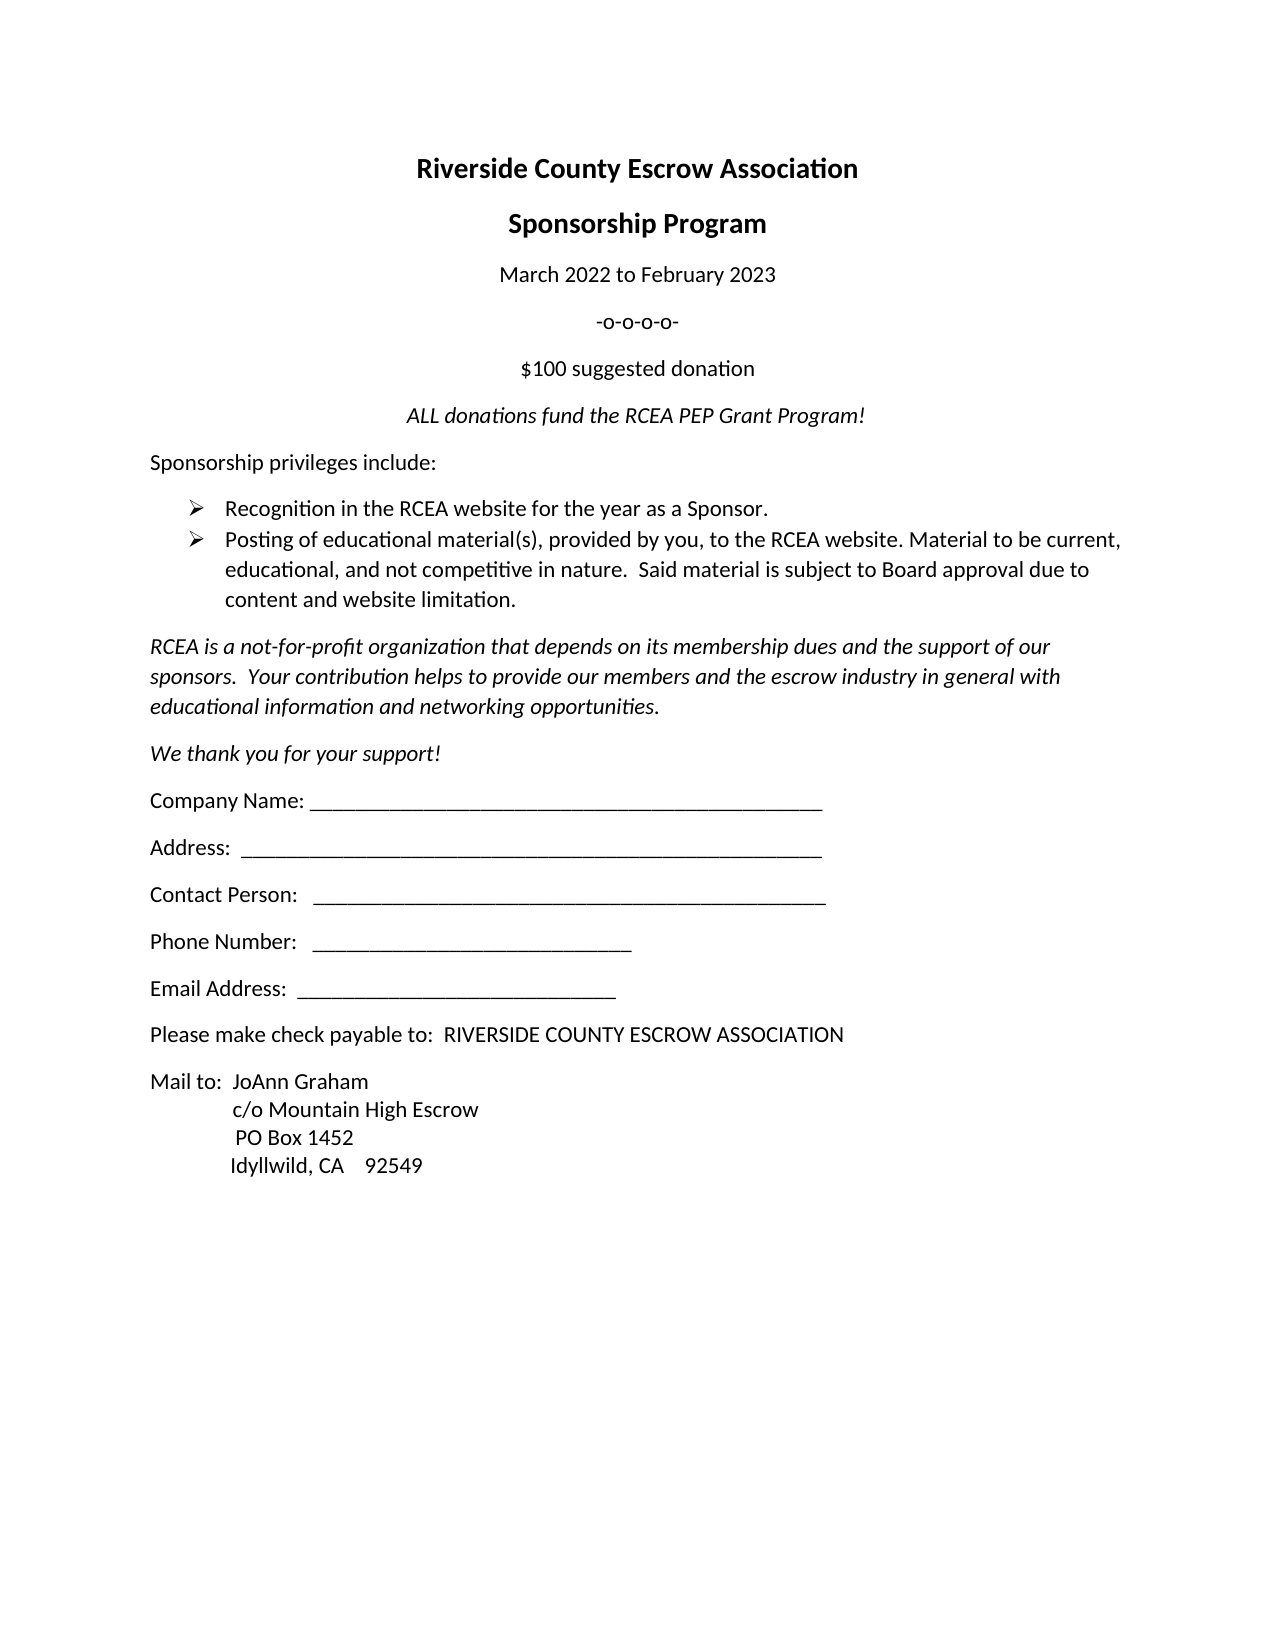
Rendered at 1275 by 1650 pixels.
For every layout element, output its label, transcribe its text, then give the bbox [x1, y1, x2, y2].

text Sponsorship Program [150, 205, 1125, 241]
text Please make check payable to: RIVERSIDE COUNTY ESCROW ASSOCIATION [150, 1021, 1125, 1049]
text -o-o-o-o- [150, 307, 1125, 335]
text Riverside County Escrow Association [150, 150, 1125, 186]
list Posting of educational material(s), provided by you, to the RCEA website. Material to be current, educational, and not competitive in nature. Said material is subject to Board approval due to content and website limitation. [187, 525, 1125, 613]
text Phone Number: ____________________________ [150, 927, 1125, 955]
text Mail to: JoAnn Graham [150, 1067, 1125, 1096]
text c/o Mountain High Escrow [150, 1096, 1125, 1123]
text Contact Person: _____________________________________________ [150, 880, 1125, 908]
text Email Address: ____________________________ [150, 974, 1125, 1002]
text March 2022 to February 2023 [150, 260, 1125, 288]
text $100 suggested donation [150, 354, 1125, 382]
text Address: ___________________________________________________ [150, 833, 1125, 861]
text RCEA is a not-for-profit organization that depends on its membership dues and the support of our sponsors. Your contribution helps to provide our members and the escrow industry in general with educational information and networking opportunities. [150, 632, 1125, 721]
text We thank you for your support! [150, 739, 1125, 767]
text Idyllwild, CA 92549 [150, 1152, 1125, 1179]
text Company Name: _____________________________________________ [150, 786, 1125, 814]
text PO Box 1452 [150, 1123, 1125, 1152]
list Recognition in the RCEA website for the year as a Sponsor. [187, 494, 1125, 523]
text ALL donations fund the RCEA PEP Grant Program! [150, 401, 1125, 429]
text Sponsorship privileges include: [150, 448, 1125, 476]
